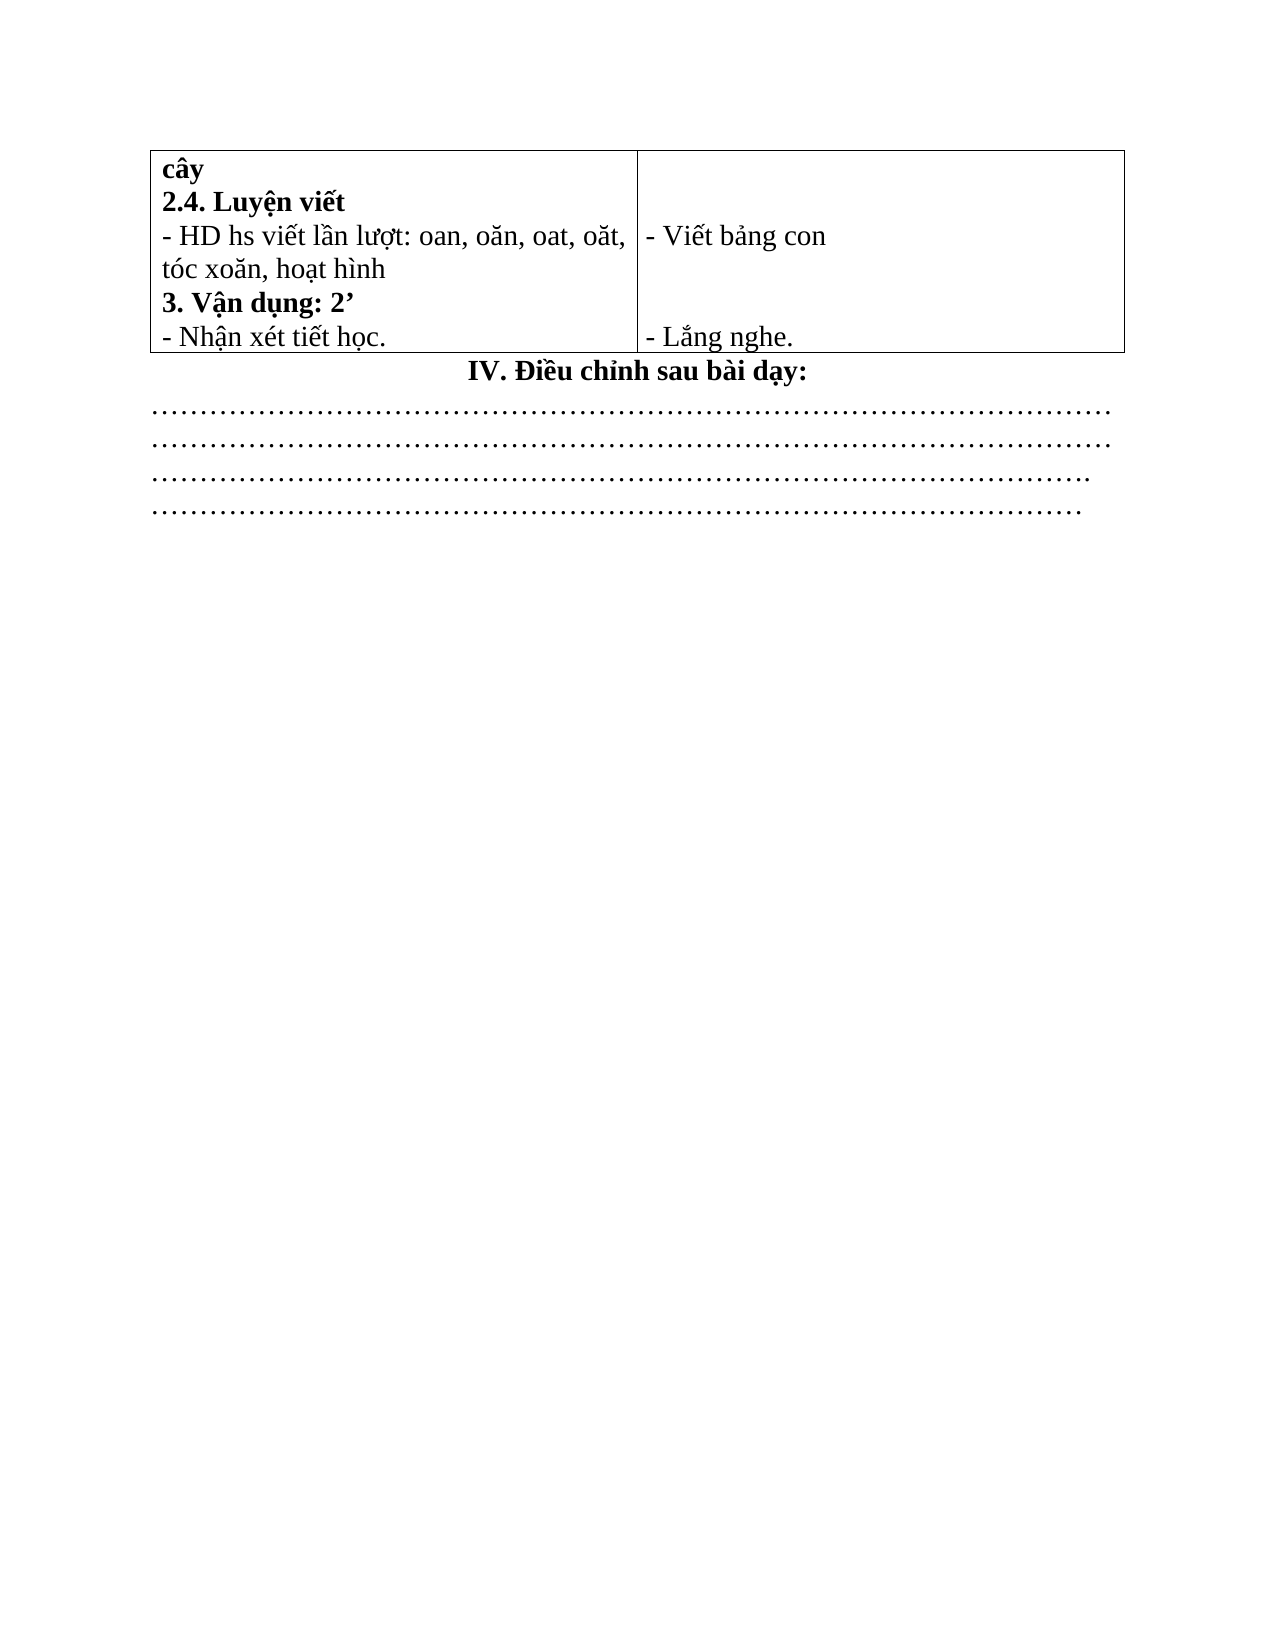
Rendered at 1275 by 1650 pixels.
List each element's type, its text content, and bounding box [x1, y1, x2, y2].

text ……………………………………………………………………………………………………………………………………………………………………………… [150, 387, 1125, 454]
text IV. Điều chỉnh sau bài dạy: [150, 353, 1125, 387]
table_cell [151, 151, 637, 352]
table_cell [638, 151, 1124, 352]
text …………………………………………………………………………………… [150, 487, 1125, 521]
text ……………………………………………………………………………………. [150, 454, 1125, 487]
